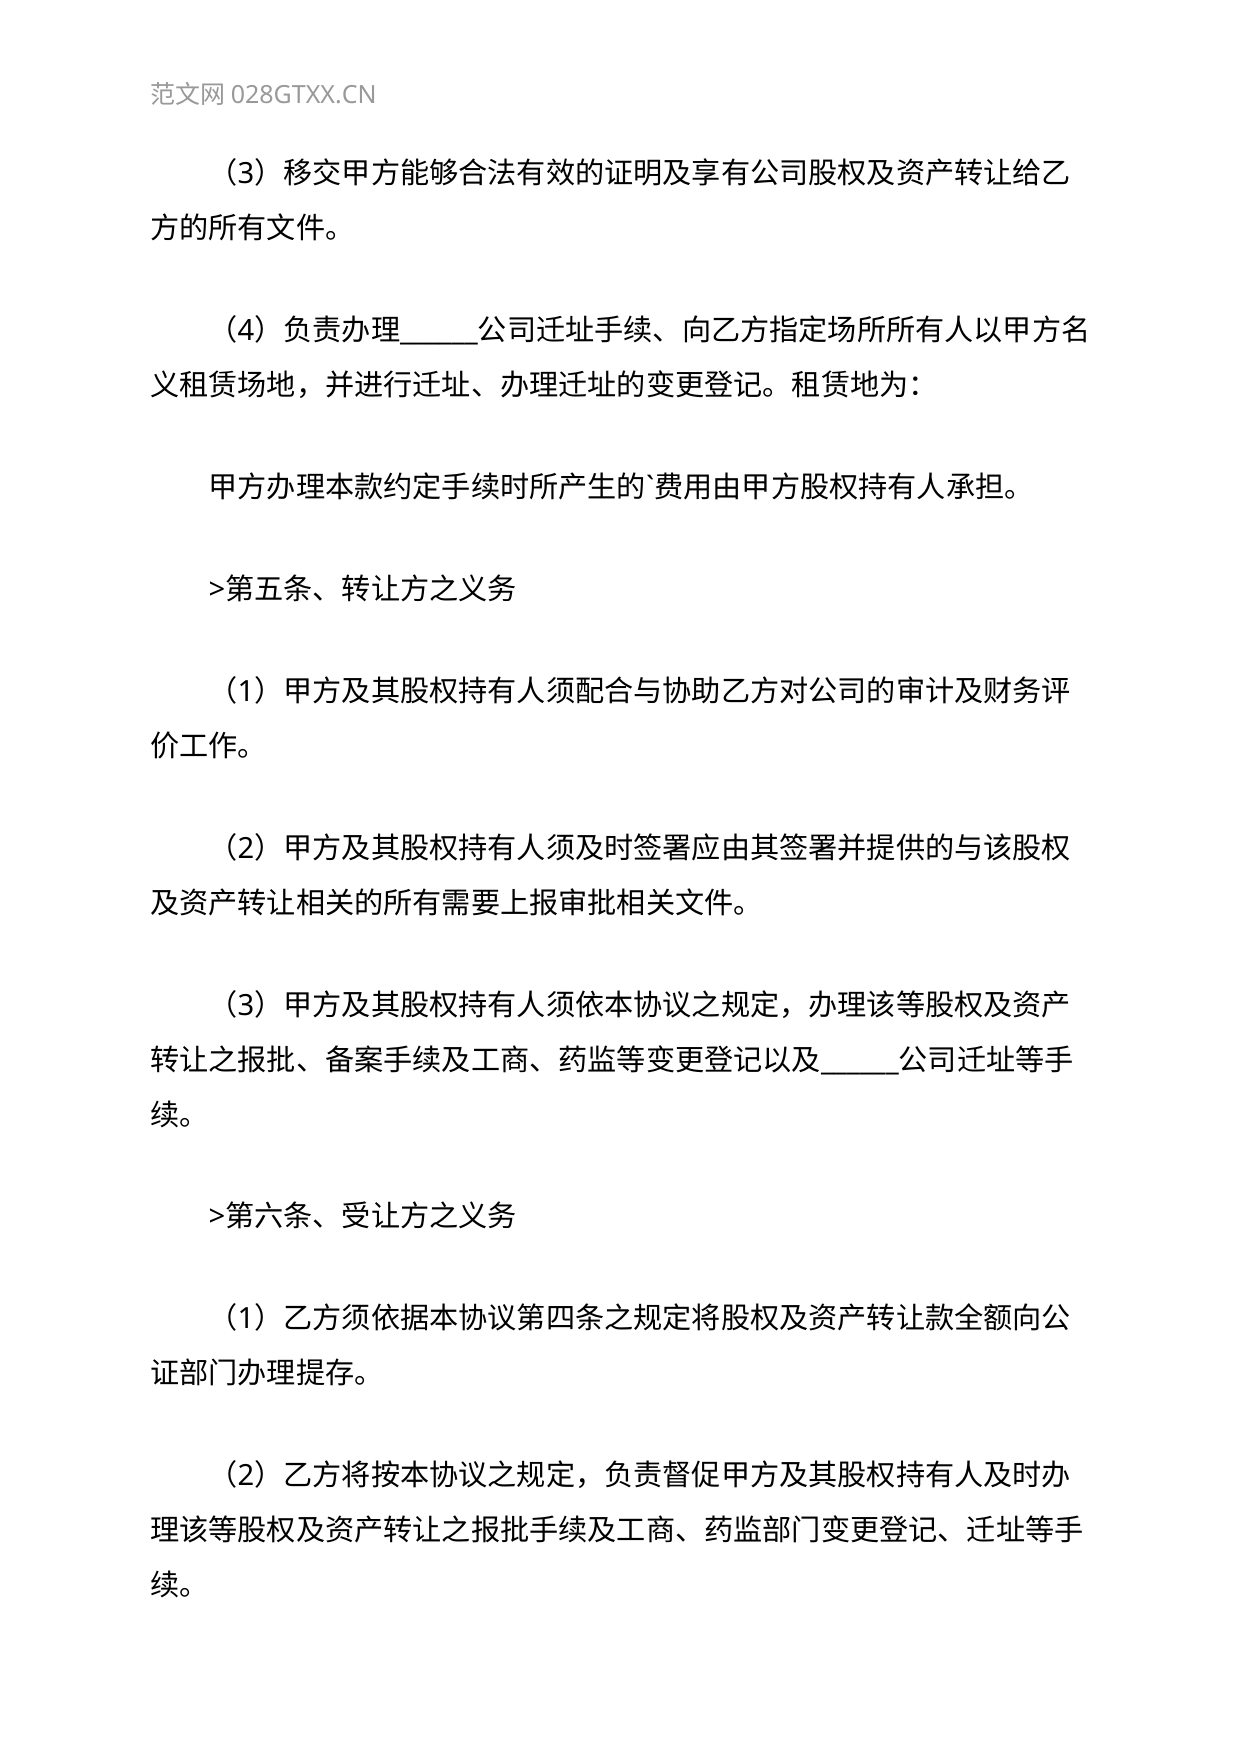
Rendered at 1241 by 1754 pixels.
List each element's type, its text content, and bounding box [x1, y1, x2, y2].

text （1）乙方须依据本协议第四条之规定将股权及资产转让款全额向公证部门办理提存。 [150, 1295, 1090, 1392]
text （1）甲方及其股权持有人须配合与协助乙方对公司的审计及财务评价工作。 [150, 667, 1090, 765]
text （3）移交甲方能够合法有效的证明及享有公司股权及资产转让给乙方的所有文件。 [150, 150, 1090, 247]
text >第六条、受让方之义务 [150, 1193, 1090, 1235]
text 甲方办理本款约定手续时所产生的`费用由甲方股权持有人承担。 [150, 463, 1090, 506]
text （2）甲方及其股权持有人须及时签署应由其签署并提供的与该股权及资产转让相关的所有需要上报审批相关文件。 [150, 824, 1090, 922]
text >第五条、转让方之义务 [150, 566, 1090, 608]
text （2）乙方将按本协议之规定，负责督促甲方及其股权持有人及时办理该等股权及资产转让之报批手续及工商、药监部门变更登记、迁址等手续。 [150, 1452, 1090, 1604]
text （3）甲方及其股权持有人须依本协议之规定，办理该等股权及资产转让之报批、备案手续及工商、药监等变更登记以及______公司迁址等手续。 [150, 981, 1090, 1133]
text （4）负责办理______公司迁址手续、向乙方指定场所所有人以甲方名义租赁场地，并进行迁址、办理迁址的变更登记。租赁地为： [150, 307, 1090, 404]
